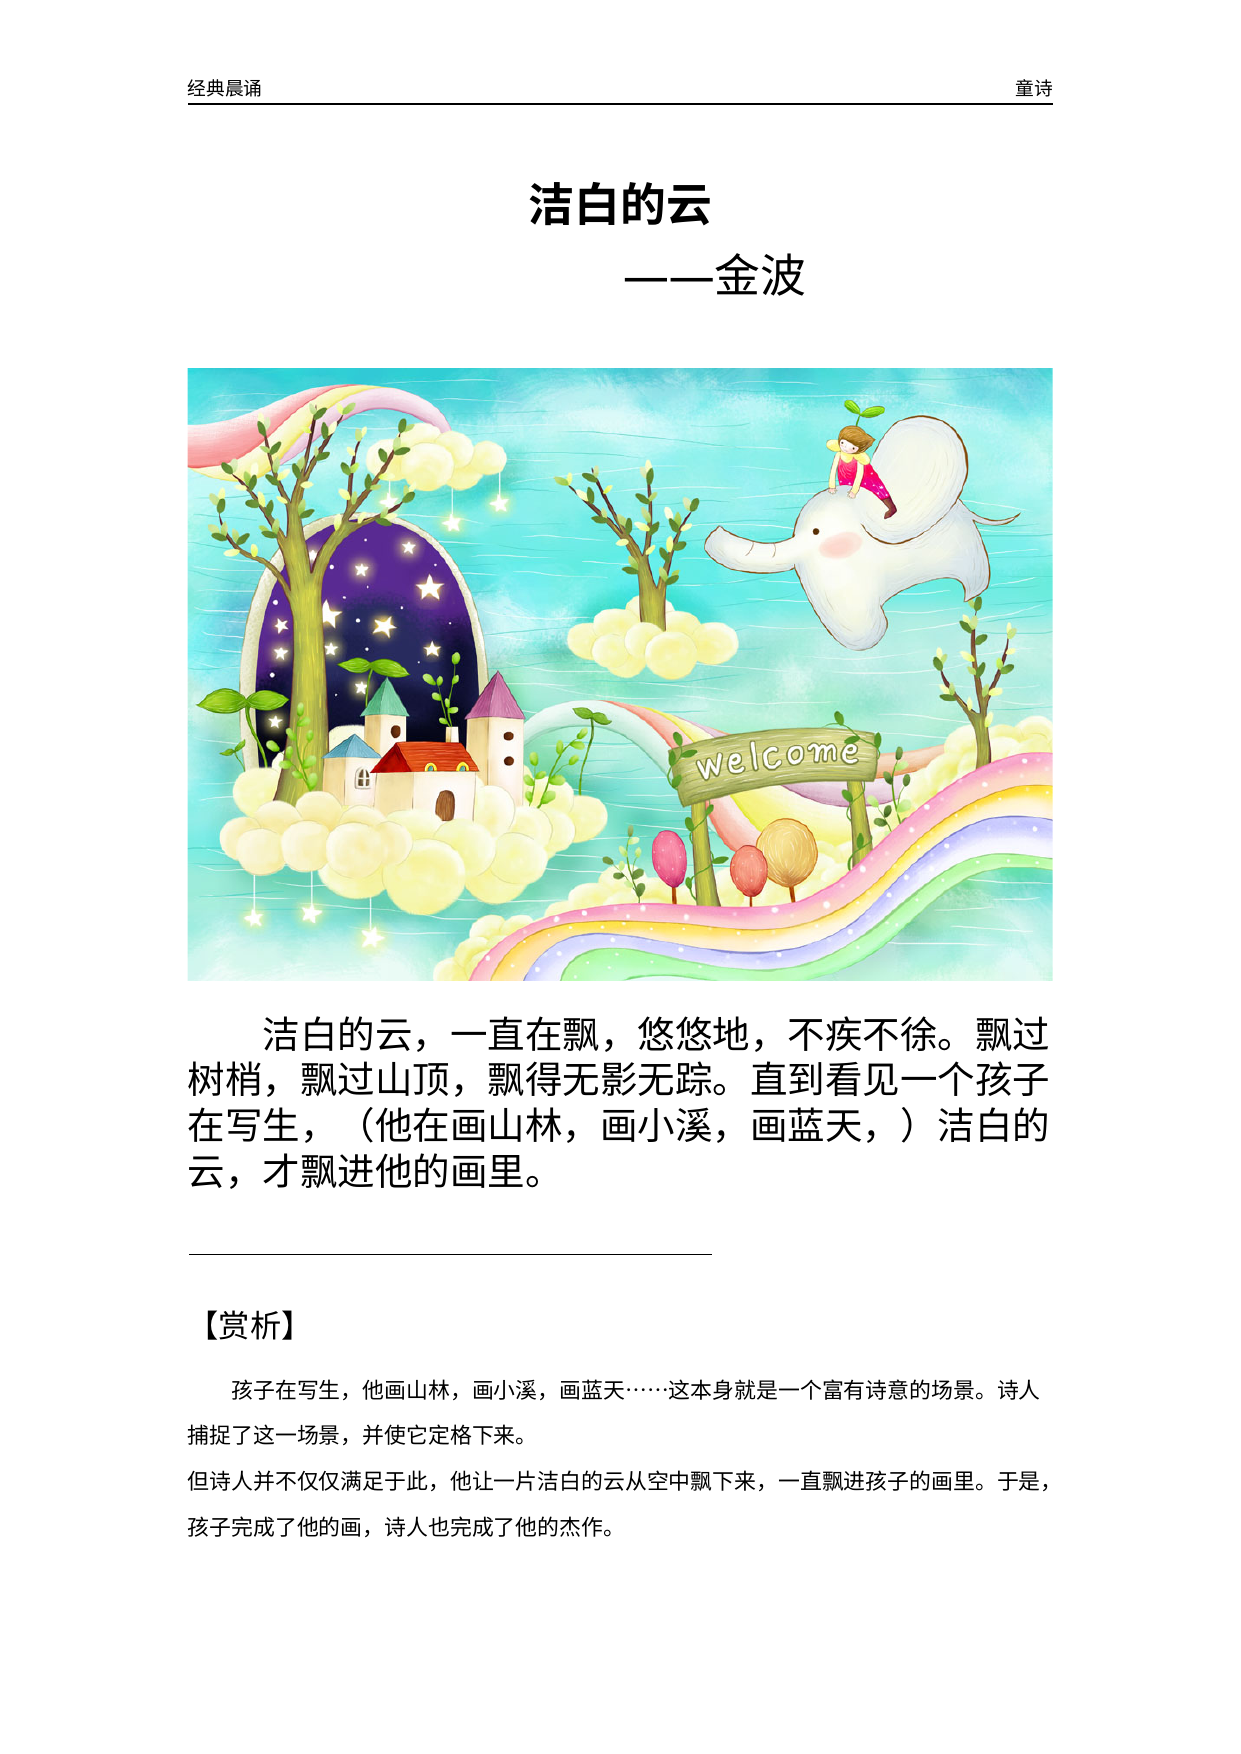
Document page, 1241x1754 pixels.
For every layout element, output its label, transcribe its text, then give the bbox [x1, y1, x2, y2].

text 洁白的云，一直在飘，悠悠地，不疾不徐。飘过树梢，飘过山顶，飘得无影无踪。直到看见一个孩子在写生，（他在画山林，画小溪，画蓝天，）洁白的云，才飘进他的画里。 [187, 1011, 1053, 1195]
picture [187, 368, 1053, 981]
text 【赏析】 [187, 1286, 1053, 1361]
text 但诗人并不仅仅满足于此，他让一片洁白的云从空中飘下来，一直飘进孩子的画里。于是，孩子完成了他的画，诗人也完成了他的杰作。 [187, 1453, 1053, 1545]
text ——金波 [187, 239, 1053, 306]
text 洁白的云 [187, 164, 1053, 239]
text 孩子在写生，他画山林，画小溪，画蓝天……这本身就是一个富有诗意的场景。诗人捕捉了这一场景，并使它定格下来。 [187, 1361, 1053, 1453]
